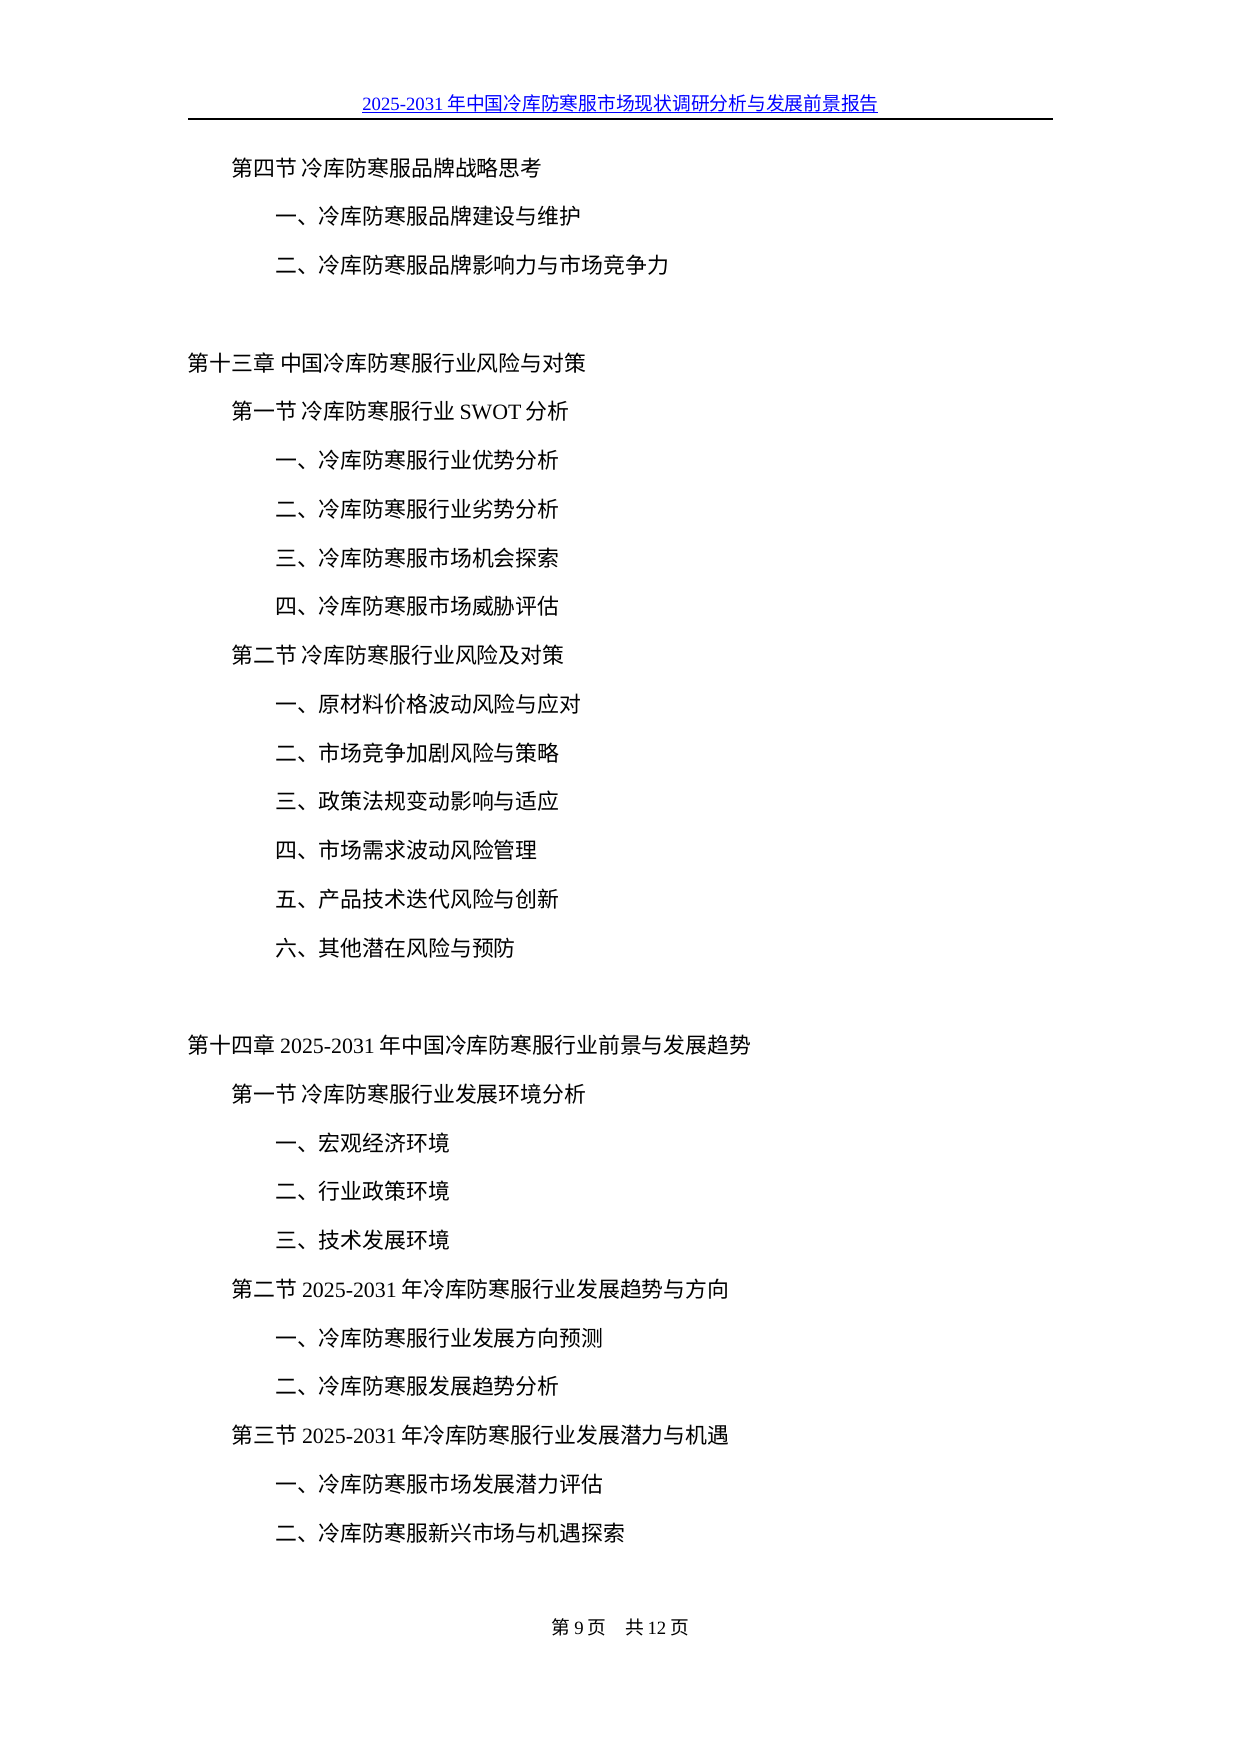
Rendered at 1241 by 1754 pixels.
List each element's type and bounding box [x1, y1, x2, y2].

text [187, 150, 1053, 1548]
